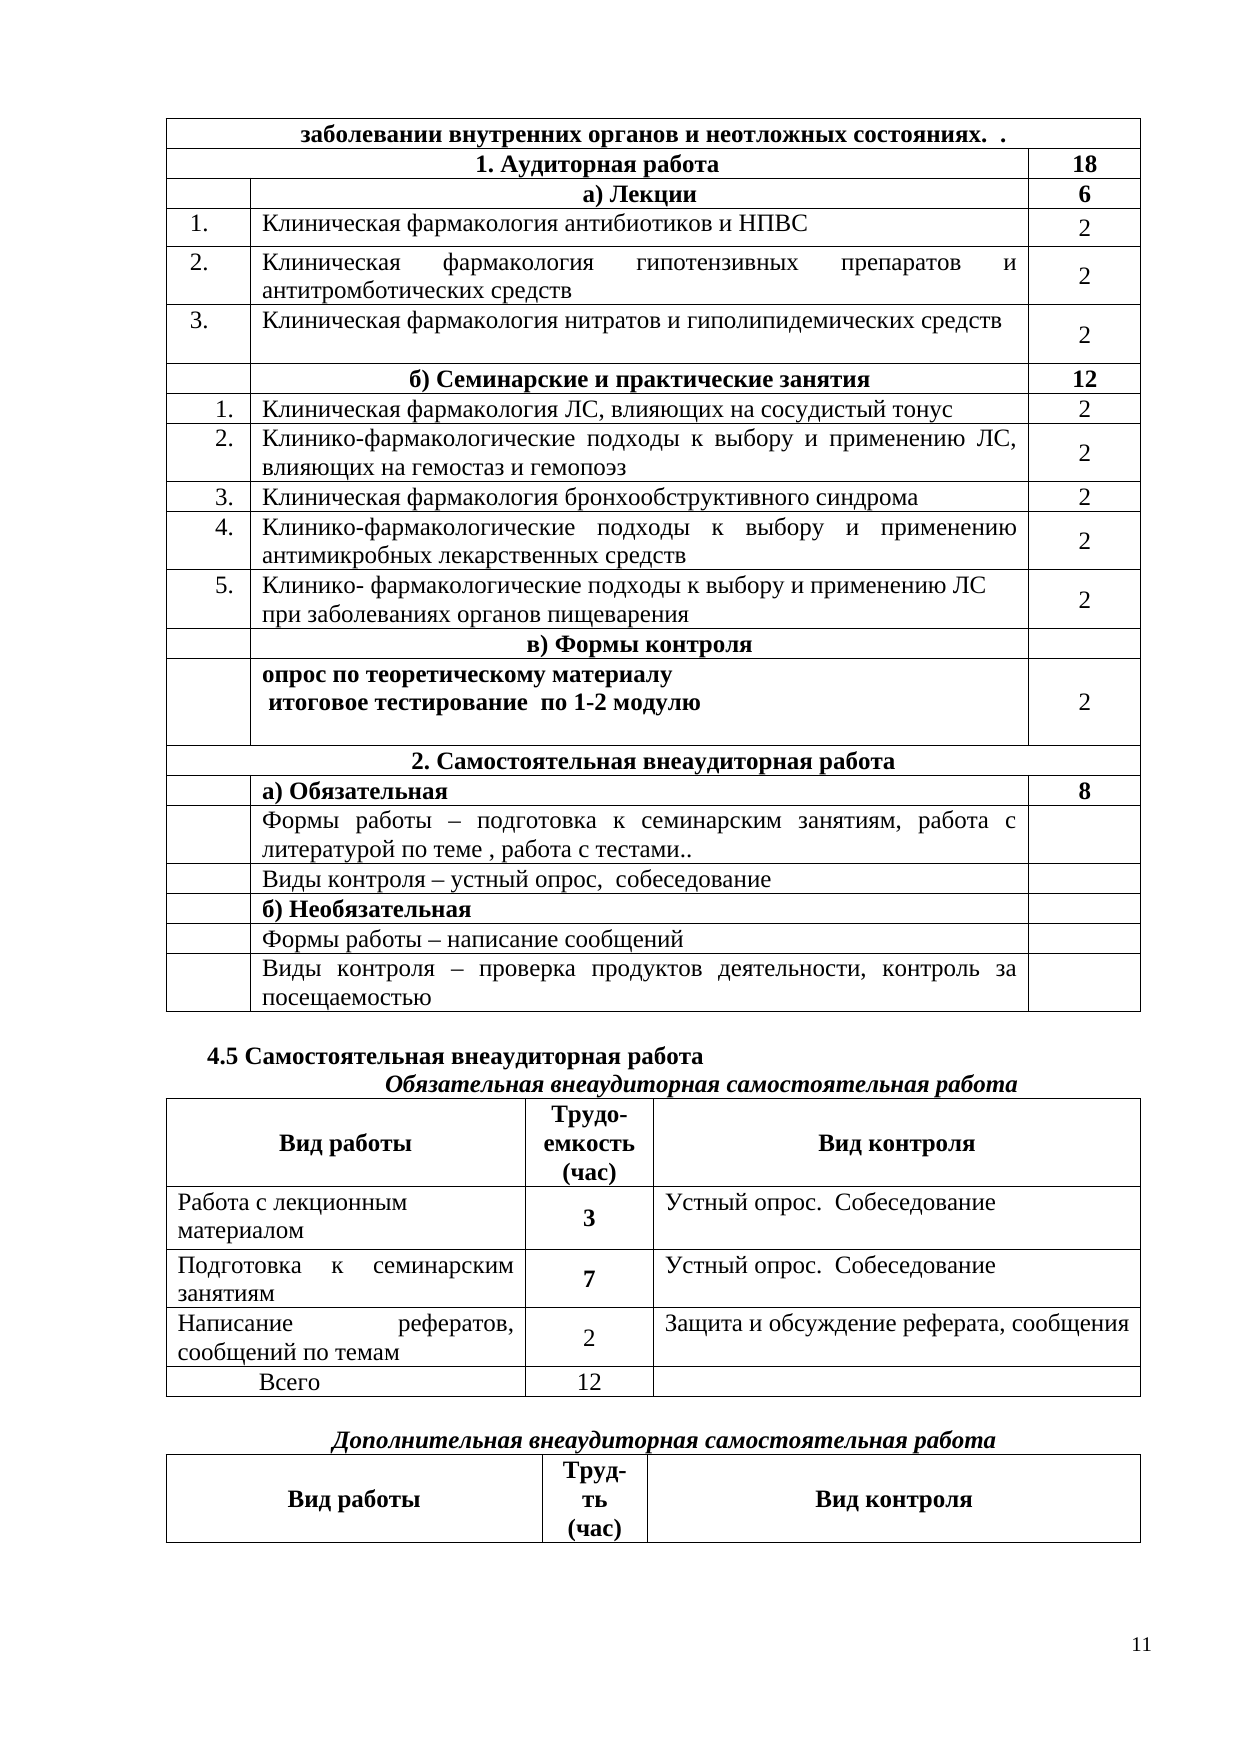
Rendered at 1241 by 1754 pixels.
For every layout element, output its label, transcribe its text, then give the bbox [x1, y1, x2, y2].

table_cell Клиническая фармакология нитратов и гиполипидемических средств [251, 305, 1028, 363]
table_cell 8 [1029, 776, 1140, 804]
table_cell 2 [1029, 305, 1140, 363]
table_cell 2. Самостоятельная внеаудиторная работа [167, 746, 1140, 775]
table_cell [167, 119, 1140, 148]
table_cell Клиническая фармакология ЛС, влияющих на сосудистый тонус [251, 394, 1028, 422]
table_cell Устный опрос. Собеседование [654, 1187, 1140, 1249]
table_cell [167, 424, 250, 481]
table_cell б) Семинарские и практические занятия [251, 364, 1028, 393]
table_cell [167, 924, 250, 952]
table_cell 3 [526, 1187, 653, 1249]
table_cell [1029, 894, 1140, 923]
table_cell [1029, 954, 1140, 1011]
table_cell 6 [1029, 179, 1140, 207]
table_cell [167, 806, 250, 863]
table_cell 2 [1029, 512, 1140, 569]
table_cell Формы работы – подготовка к семинарским занятиям, работа с литературой по теме , работа с тестами.. [251, 806, 1028, 863]
table_header Трудо- емкость (час) [526, 1099, 653, 1186]
table_cell 12 [526, 1367, 653, 1396]
table_cell Клинико-фармакологические подходы к выбору и применению антимикробных лекарственных средств [251, 512, 1028, 569]
table_cell Устный опрос. Собеседование [654, 1250, 1140, 1307]
table_cell Клинико-фармакологические подходы к выбору и применению ЛС, влияющих на гемостаз и гемопоэз [251, 424, 1028, 481]
table_cell [167, 954, 250, 1011]
table_cell 2 [1029, 424, 1140, 481]
table_cell [654, 1367, 1140, 1396]
table_cell 2 [1029, 659, 1140, 745]
table_cell [1029, 629, 1140, 658]
table_cell [167, 659, 250, 745]
table_cell Защита и обсуждение реферата, сообщения [654, 1308, 1140, 1366]
table_cell 12 [1029, 364, 1140, 393]
table_cell 2 [1029, 482, 1140, 511]
table_cell 7 [526, 1250, 653, 1307]
table_cell [167, 864, 250, 893]
table_cell [1029, 806, 1140, 863]
table_cell [167, 179, 250, 207]
table_cell [167, 209, 250, 246]
table_cell [167, 894, 250, 923]
table_cell 1 [167, 394, 250, 422]
table_cell Клинико- фармакологические подходы к выбору и применению ЛС при заболеваниях органов пищеварения [251, 570, 1028, 628]
table_cell б) Необязательная [251, 894, 1028, 923]
table_header Вид контроля [648, 1455, 1140, 1542]
table_cell [167, 364, 250, 393]
table_cell а) Обязательная [251, 776, 1028, 804]
table_cell а) Лекции [251, 179, 1028, 207]
table_cell [167, 305, 250, 363]
table_cell 18 [1029, 149, 1140, 178]
table_cell [1029, 924, 1140, 952]
table_cell Всего [167, 1367, 525, 1396]
table_cell Подготовка к семинарским занятиям [167, 1250, 525, 1307]
table_cell Написание рефератов, сообщений по темам [167, 1308, 525, 1366]
table_cell [167, 482, 250, 511]
table_cell [167, 629, 250, 658]
table_cell 2 [1029, 394, 1140, 422]
table_cell в) Формы контроля [251, 629, 1028, 658]
table_cell 2 [1029, 209, 1140, 246]
table_cell [167, 776, 250, 804]
table_header Вид работы [167, 1099, 525, 1186]
text 4.5 Самостоятельная внеаудиторная работа [207, 1041, 1152, 1069]
table_cell Виды контроля – проверка продуктов деятельности, контроль за посещаемостью [251, 954, 1028, 1011]
table_cell Клиническая фармакология бронхообструктивного синдрома [251, 482, 1028, 511]
table_cell Виды контроля – устный опрос, собеседование [251, 864, 1028, 893]
table_cell [1029, 864, 1140, 893]
table_cell 2 [1029, 247, 1140, 304]
table_header Труд-ть (час) [543, 1455, 647, 1542]
table_cell Формы работы – написание сообщений [251, 924, 1028, 952]
table_header Вид работы [167, 1455, 542, 1542]
table_cell 2 [1029, 570, 1140, 628]
text Обязательная внеаудиторная самостоятельная работа [177, 1069, 1152, 1098]
table_header Вид контроля [654, 1099, 1140, 1186]
table_cell 1. Аудиторная работа [167, 149, 1028, 178]
table_cell Клиническая фармакология антибиотиков и НПВС [251, 209, 1028, 246]
table_cell 2 [526, 1308, 653, 1366]
text Дополнительная внеаудиторная самостоятельная работа [177, 1425, 1152, 1454]
table_cell [167, 247, 250, 304]
table_cell Работа с лекционным материалом [167, 1187, 525, 1249]
table_cell Клиническая фармакология гипотензивных препаратов и антитромботических средств [251, 247, 1028, 304]
table_cell [167, 512, 250, 569]
table_cell опрос по теоретическому материалу итоговое тестирование по 1-2 модулю [251, 659, 1028, 745]
table_cell [167, 570, 250, 628]
